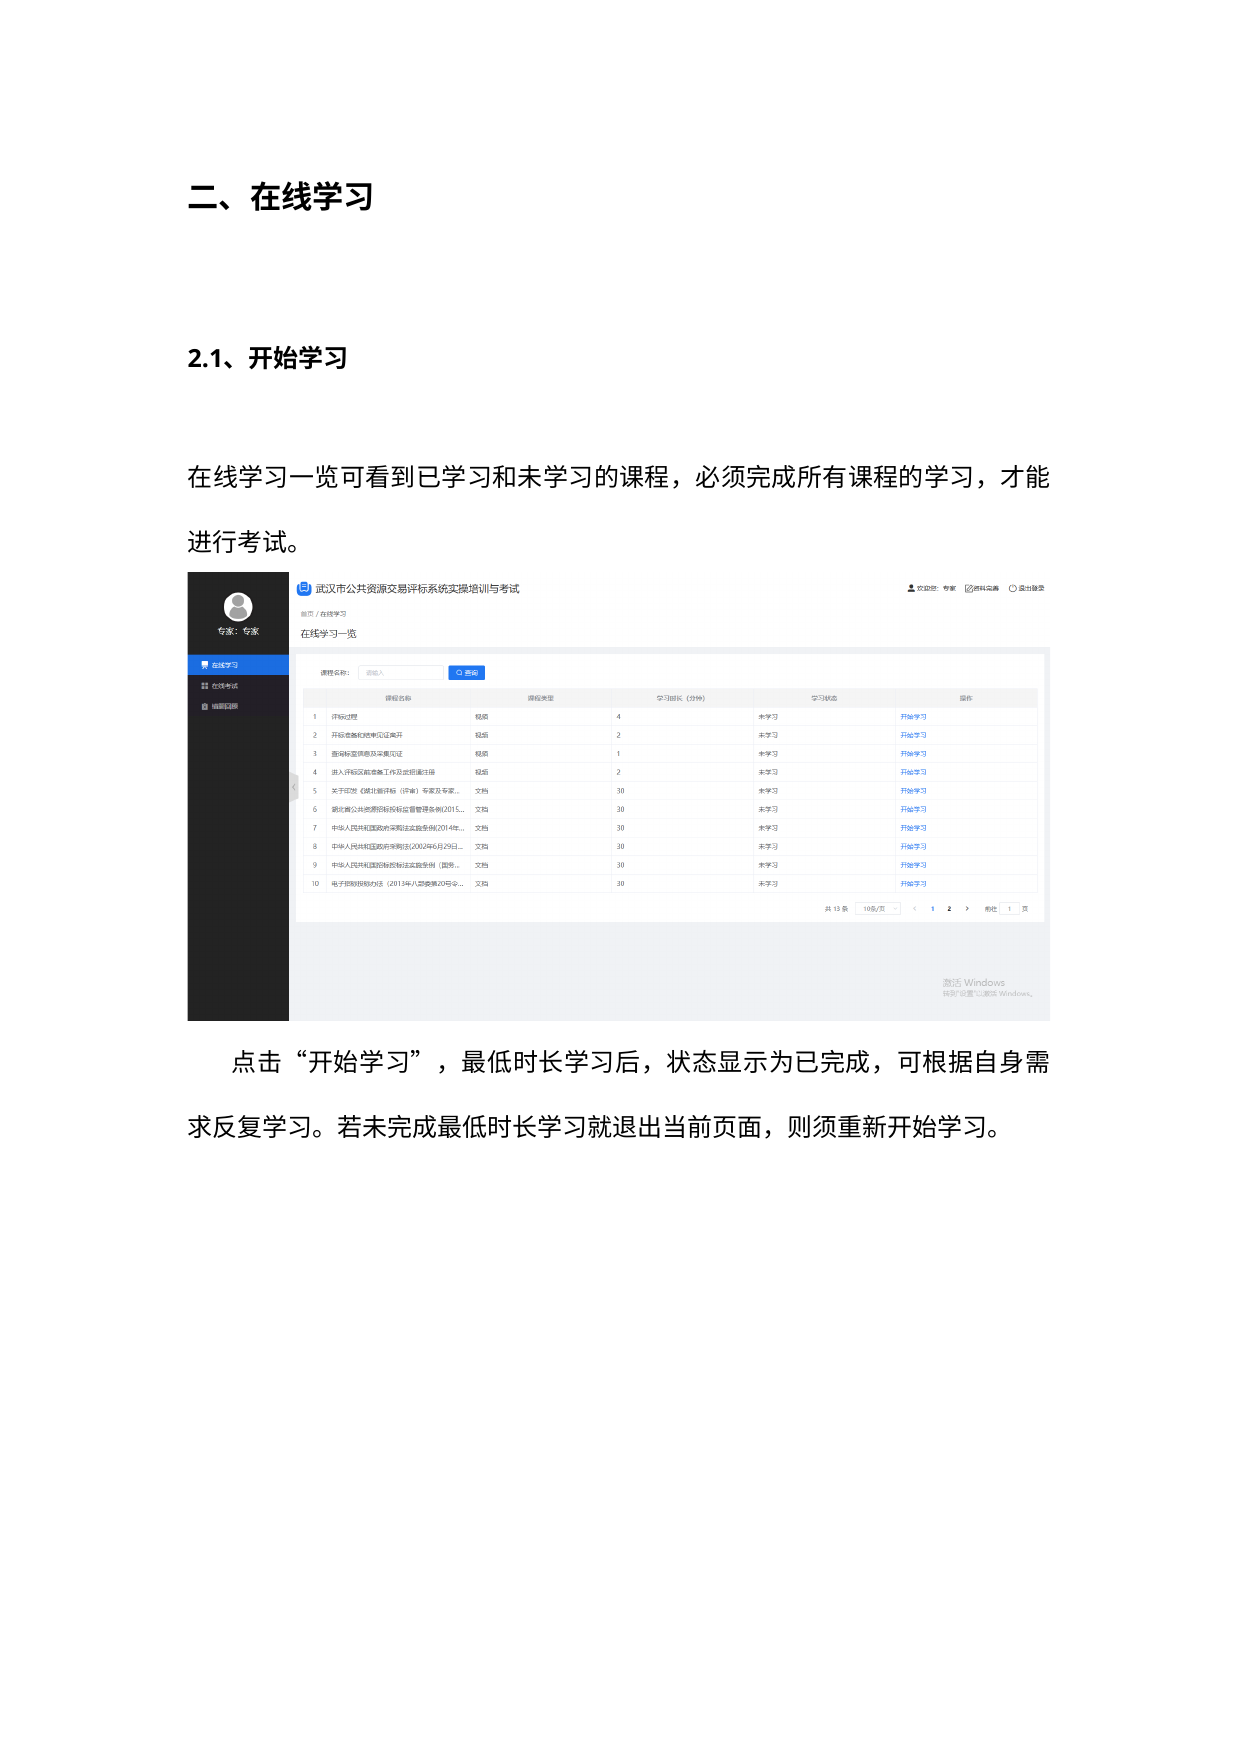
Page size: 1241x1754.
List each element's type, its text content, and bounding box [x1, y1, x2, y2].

subtitle 二、在线学习 [187, 162, 1053, 227]
subtitle 2.1、开始学习 [187, 324, 1053, 389]
text 在线学习一览可看到已学习和未学习的课程，必须完成所有课程的学习，才能进行考试。 [187, 443, 1053, 573]
text 点击“开始学习”，最低时长学习后，状态显示为已完成，可根据自身需求反复学习。若未完成最低时长学习就退出当前页面，则须重新开始学习。 [187, 1028, 1053, 1158]
picture [187, 572, 1050, 1021]
